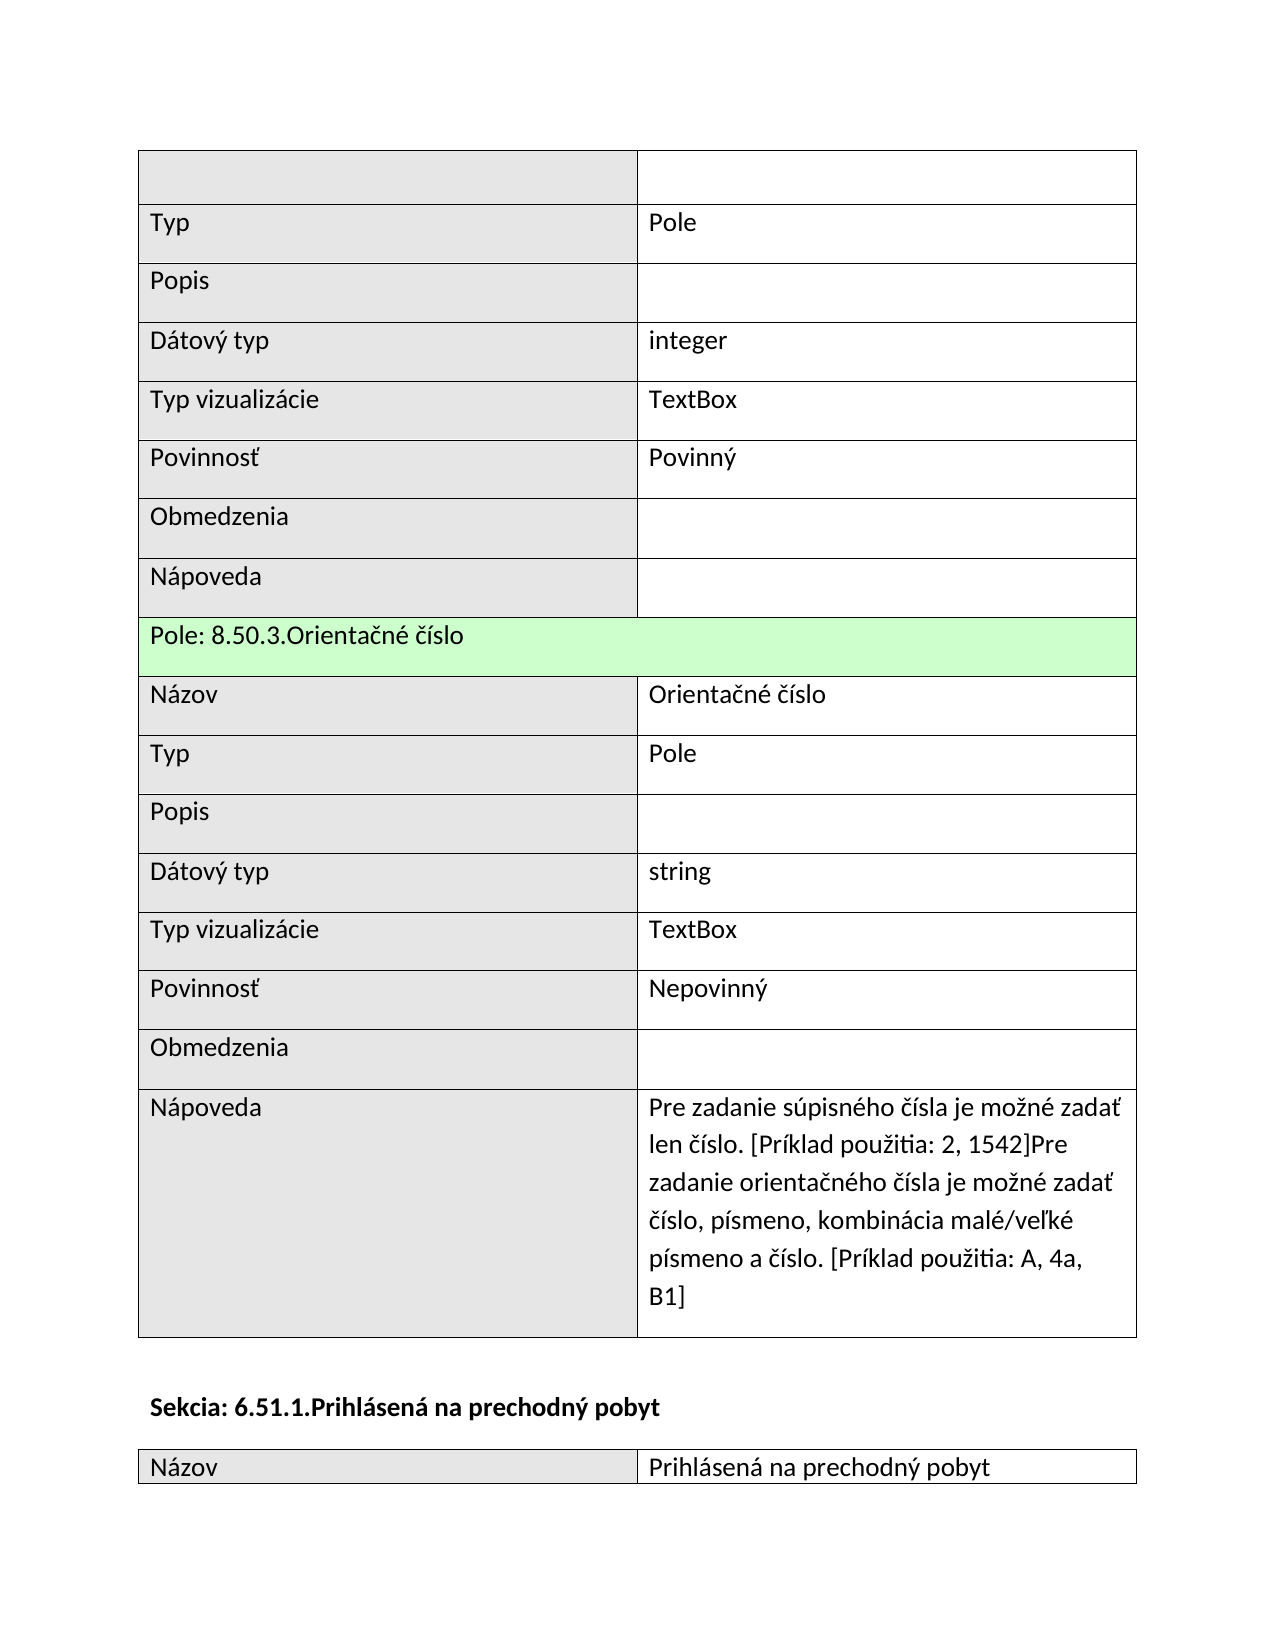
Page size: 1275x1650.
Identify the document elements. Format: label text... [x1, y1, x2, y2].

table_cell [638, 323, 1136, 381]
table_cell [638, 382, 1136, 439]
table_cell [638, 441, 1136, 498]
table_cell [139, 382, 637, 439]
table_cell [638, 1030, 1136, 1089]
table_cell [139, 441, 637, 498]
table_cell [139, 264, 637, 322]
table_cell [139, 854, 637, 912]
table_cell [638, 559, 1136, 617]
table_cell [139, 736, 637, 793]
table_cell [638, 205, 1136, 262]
text Sekcia: 6.51.1.Prihlásená na prechodný pobyt [150, 1390, 1125, 1423]
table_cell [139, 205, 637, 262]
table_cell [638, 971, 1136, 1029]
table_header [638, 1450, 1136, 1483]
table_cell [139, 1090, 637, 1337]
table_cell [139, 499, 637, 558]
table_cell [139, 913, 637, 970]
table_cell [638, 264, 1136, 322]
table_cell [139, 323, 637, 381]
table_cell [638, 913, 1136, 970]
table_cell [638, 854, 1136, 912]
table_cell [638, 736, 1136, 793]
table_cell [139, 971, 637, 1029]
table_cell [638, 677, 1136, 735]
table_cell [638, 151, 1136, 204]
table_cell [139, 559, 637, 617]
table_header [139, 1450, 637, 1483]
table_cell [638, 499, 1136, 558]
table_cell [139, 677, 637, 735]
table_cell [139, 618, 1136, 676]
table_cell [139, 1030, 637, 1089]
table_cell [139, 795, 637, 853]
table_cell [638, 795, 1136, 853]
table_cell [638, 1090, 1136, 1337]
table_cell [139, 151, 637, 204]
